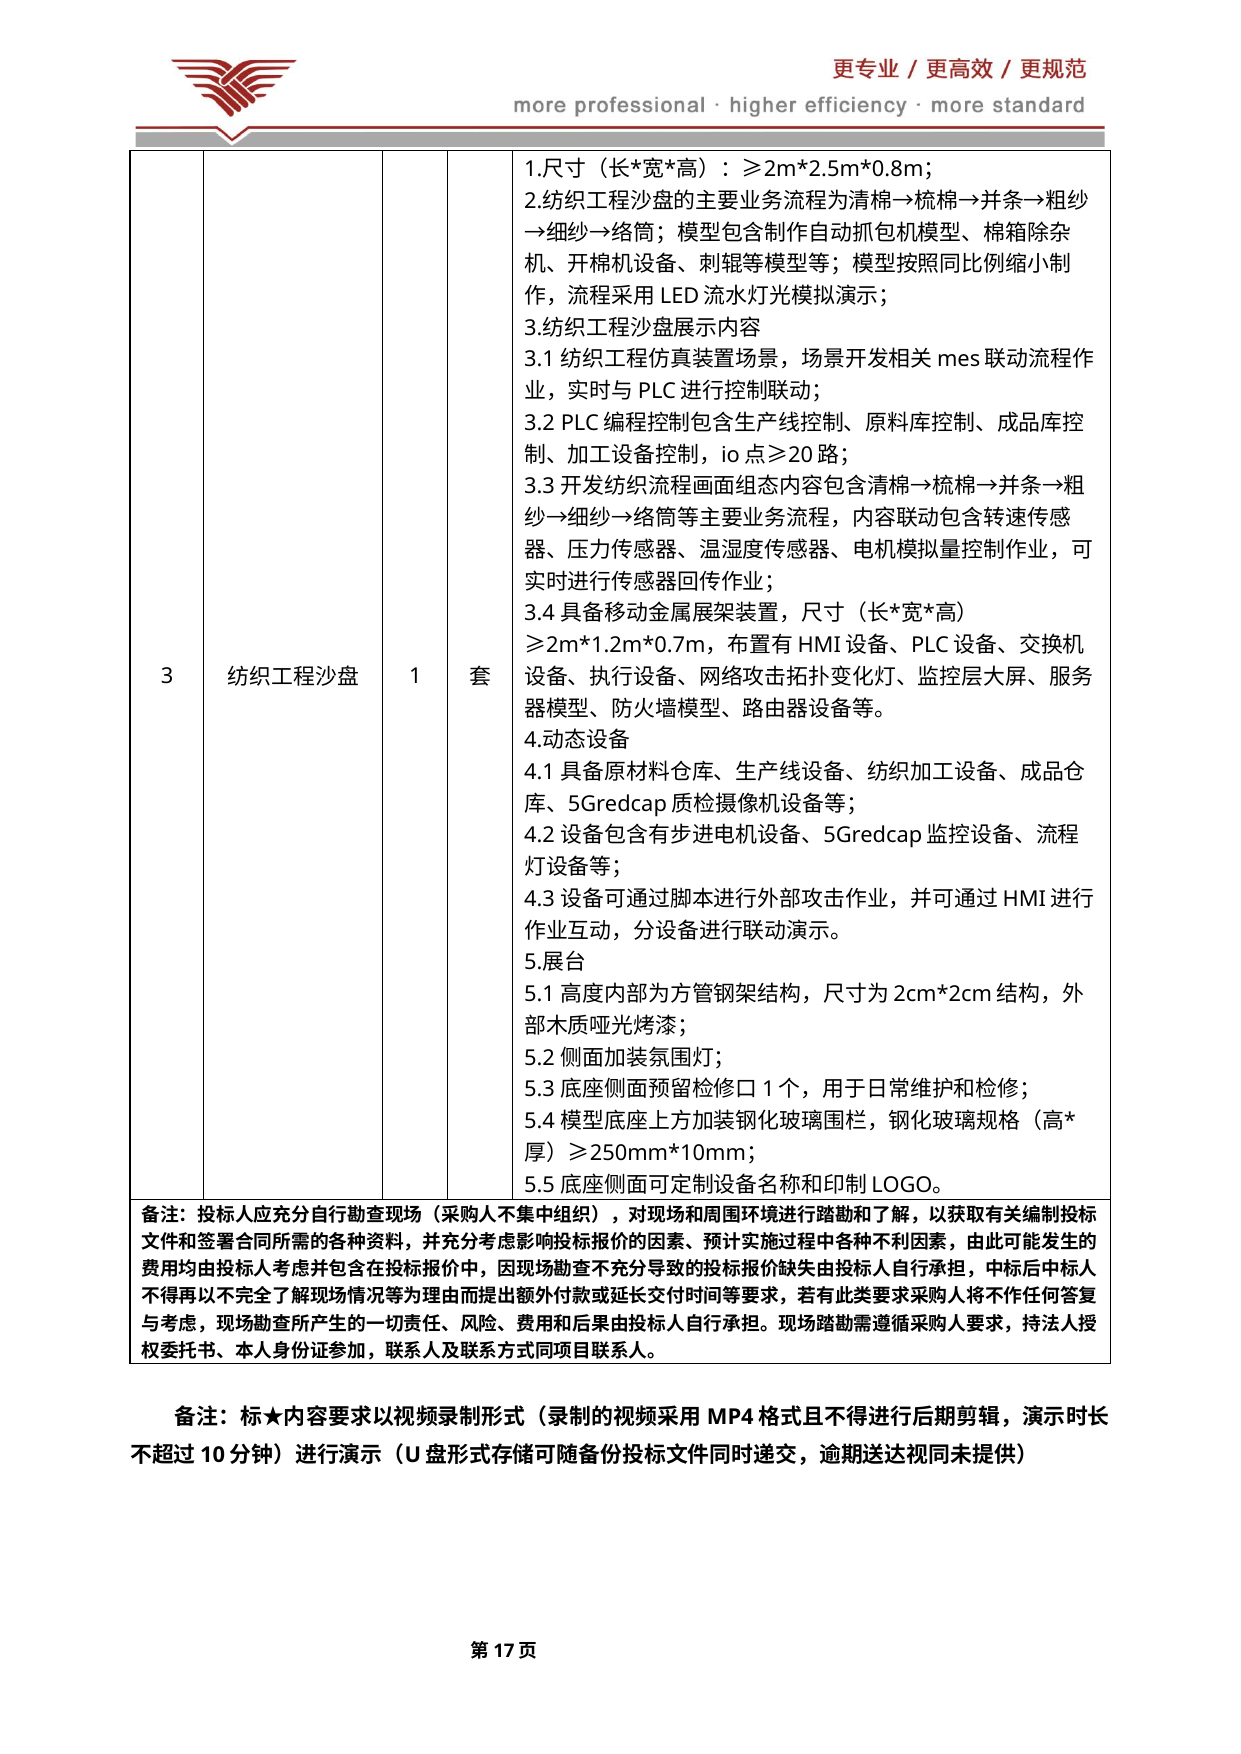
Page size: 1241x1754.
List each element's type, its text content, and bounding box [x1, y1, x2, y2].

picture [135, 35, 1105, 147]
table_cell 套 [448, 151, 512, 1198]
text 备注：标★内容要求以视频录制形式（录制的视频采用MP4格式且不得进行后期剪辑，演示时长不超过10分钟）进行演示（U盘形式存储可随备份投标文件同时递交，逾期送达视同未提供） [130, 1399, 1110, 1469]
table_cell 纺织工程沙盘 [204, 151, 382, 1198]
table_cell 1.尺寸（长*宽*高）：≥2m*2.5m*0.8m； 2.纺织工程沙盘的主要业务流程为清棉→梳棉→并条→粗纱→细纱→络筒；模型包含制作自动抓包机模型、棉箱除杂机、开棉机设备、刺辊等模型等；模型按照同比例缩小制作，流程采用LED流水灯光模拟演示； 3.纺织工程沙盘展示内容 3.1 纺织工程仿真装置场景，场景开发相关mes联动流程作业，实时与PLC进行控制联动； 3.2 PLC编程控制包含生产线控制、原料库控制、成品库控制、加工设备控制，io点≥20路； 3.3 开发纺织流程画面组态内容包含清棉→梳棉→并条→粗纱→细纱→络筒等主要业务流程，内容联动包含转速传感器、压力传感器、温湿度传感器、电机模拟量控制作业，可实时进行传感器回传作业； 3.4 具备移动金属展架装置，尺寸（长*宽*高）≥2m*1.2m*0.7m，布置有HMI设备、PLC设备、交换机设备、执行设备、网络攻击拓扑变化灯、监控层大屏、服务器模型、防火墙模型、路由器设备等。 4.动态设备 4.1 具备原材料仓库、生产线设备、纺织加工设备、成品仓库、5Gredcap质检摄像机设备等； 4.2 设备包含有步进电机设备、5Gredcap监控设备、流程灯设备等； 4.3 设备可通过脚本进行外部攻击作业，并可通过HMI进行作业互动，分设备进行联动演示。 5.展台 5.1 高度内部为方管钢架结构，尺寸为2cm*2cm结构，外部木质哑光烤漆； 5.2 侧面加装氛围灯； 5.3 底座侧面预留检修口1个，用于日常维护和检修； 5.4 模型底座上方加装钢化玻璃围栏，钢化玻璃规格（高*厚）≥250mm*10mm； 5.5 底座侧面可定制设备名称和印制LOGO。 [513, 151, 1110, 1198]
table_cell 3 [131, 151, 203, 1198]
table_cell 1 [383, 151, 447, 1198]
table_cell 备注：投标人应充分自行勘查现场（采购人不集中组织），对现场和周围环境进行踏勘和了解，以获取有关编制投标文件和签署合同所需的各种资料，并充分考虑影响投标报价的因素、预计实施过程中各种不利因素，由此可能发生的费用均由投标人考虑并包含在投标报价中，因现场勘查不充分导致的投标报价缺失由投标人自行承担，中标后中标人不得再以不完全了解现场情况等为理由而提出额外付款或延长交付时间等要求，若有此类要求采购人将不作任何答复与考虑，现场勘查所产生的一切责任、风险、费用和后果由投标人自行承担。现场踏勘需遵循采购人要求，持法人授权委托书、本人身份证参加，联系人及联系方式同项目联系人。 [131, 1200, 1110, 1363]
